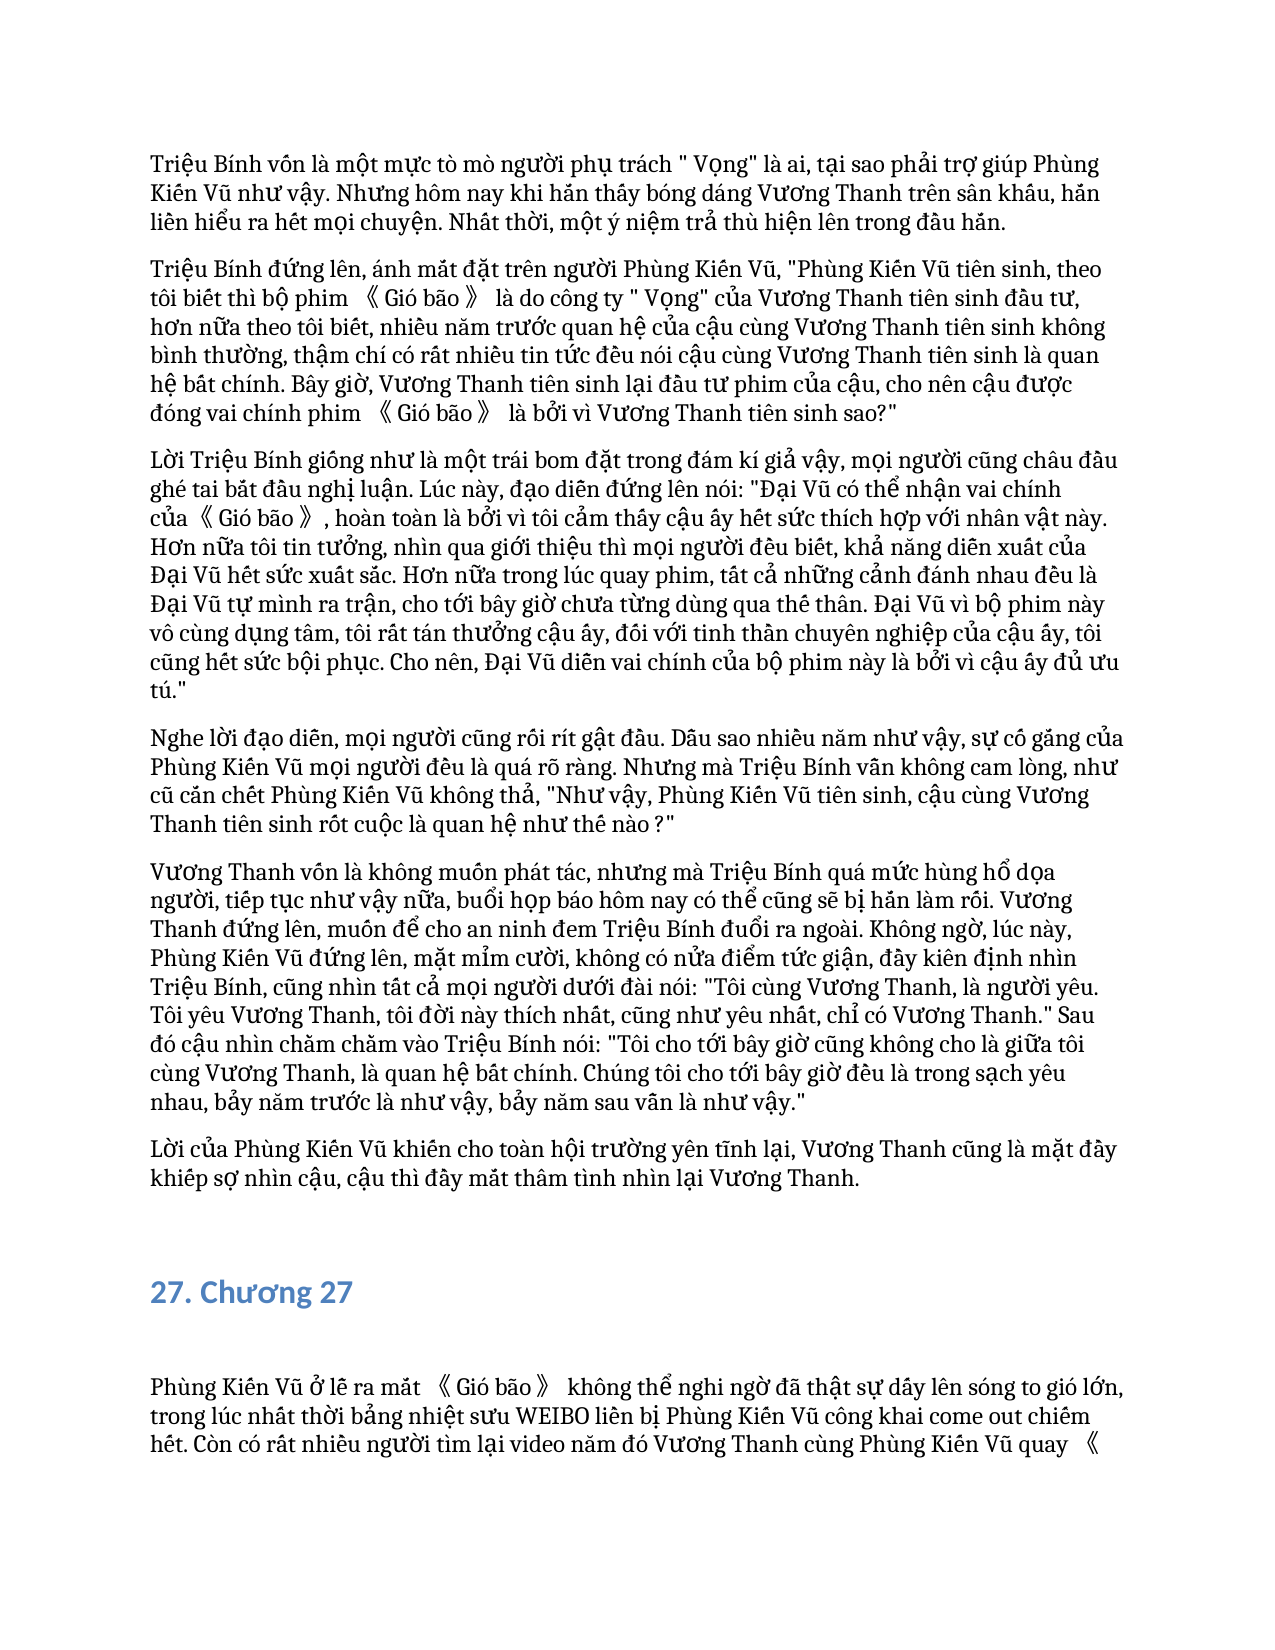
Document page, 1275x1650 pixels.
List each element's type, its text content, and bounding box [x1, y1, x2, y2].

text Triệu Bính vốn là một mực tò mò người phụ trách " Vọng" là ai, tại sao phải trợ giúp Phùng Kiến Vũ như vậy. Nhưng hôm nay khi hắn thấy bóng dáng Vương Thanh trên sân khấu, hắn liền hiểu ra hết mọi chuyện. Nhất thời, một ý niệm trả thù hiện lên trong đầu hắn. [150, 150, 1125, 236]
text Lời của Phùng Kiến Vũ khiến cho toàn hội trường yên tĩnh lại, Vương Thanh cũng là mặt đầy khiếp sợ nhìn cậu, cậu thì đầy mắt thâm tình nhìn lại Vương Thanh. [150, 1135, 1125, 1250]
subtitle 27. Chương 27 [150, 1271, 1125, 1312]
text Nghe lời đạo diễn, mọi người cũng rối rít gật đầu. Dẫu sao nhiều năm như vậy, sự cố gắng của Phùng Kiến Vũ mọi người đều là quá rõ ràng. Nhưng mà Triệu Bính vẫn không cam lòng, như cũ cắn chết Phùng Kiến Vũ không thả, "Như vậy, Phùng Kiến Vũ tiên sinh, cậu cùng Vương Thanh tiên sinh rốt cuộc là quan hệ như thế nào ?" [150, 724, 1125, 839]
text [150, 1315, 1125, 1459]
text Lời Triệu Bính giống như là một trái bom đặt trong đám kí giả vậy, mọi người cũng châu đầu ghé tai bắt đầu nghị luận. Lúc này, đạo diễn đứng lên nói: "Đại Vũ có thể nhận vai chính của《 Gió bão 》, hoàn toàn là bởi vì tôi cảm thấy cậu ấy hết sức thích hợp với nhân vật này. Hơn nữa tôi tin tưởng, nhìn qua giới thiệu thì mọi người đều biết, khả năng diễn xuất của Đại Vũ hết sức xuất sắc. Hơn nữa trong lúc quay phim, tất cả những cảnh đánh nhau đều là Đại Vũ tự mình ra trận, cho tới bây giờ chưa từng dùng qua thế thân. Đại Vũ vì bộ phim này vô cùng dụng tâm, tôi rất tán thưởng cậu ấy, đối với tinh thần chuyên nghiệp của cậu ấy, tôi cũng hết sức bội phục. Cho nên, Đại Vũ diễn vai chính của bộ phim này là bởi vì cậu ấy đủ ưu tú." [150, 446, 1125, 705]
text Vương Thanh vốn là không muốn phát tác, nhưng mà Triệu Bính quá mức hùng hổ dọa người, tiếp tục như vậy nữa, buổi họp báo hôm nay có thể cũng sẽ bị hắn làm rối. Vương Thanh đứng lên, muốn để cho an ninh đem Triệu Bính đuổi ra ngoài. Không ngờ, lúc này, Phùng Kiến Vũ đứng lên, mặt mỉm cười, không có nửa điểm tức giận, đầy kiên định nhìn Triệu Bính, cũng nhìn tất cả mọi người dưới đài nói: "Tôi cùng Vương Thanh, là người yêu. Tôi yêu Vương Thanh, tôi đời này thích nhất, cũng như yêu nhất, chỉ có Vương Thanh." Sau đó cậu nhìn chằm chằm vào Triệu Bính nói: "Tôi cho tới bây giờ cũng không cho là giữa tôi cùng Vương Thanh, là quan hệ bất chính. Chúng tôi cho tới bây giờ đều là trong sạch yêu nhau, bảy năm trước là như vậy, bảy năm sau vẫn là như vậy." [150, 857, 1125, 1116]
text Triệu Bính đứng lên, ánh mắt đặt trên người Phùng Kiến Vũ, "Phùng Kiến Vũ tiên sinh, theo tôi biết thì bộ phim 《 Gió bão 》 là do công ty " Vọng" của Vương Thanh tiên sinh đầu tư, hơn nữa theo tôi biết, nhiều năm trước quan hệ của cậu cùng Vương Thanh tiên sinh không bình thường, thậm chí có rất nhiều tin tức đều nói cậu cùng Vương Thanh tiên sinh là quan hệ bất chính. Bây giờ, Vương Thanh tiên sinh lại đầu tư phim của cậu, cho nên cậu được đóng vai chính phim 《 Gió bão 》 là bởi vì Vương Thanh tiên sinh sao?" [150, 255, 1125, 427]
